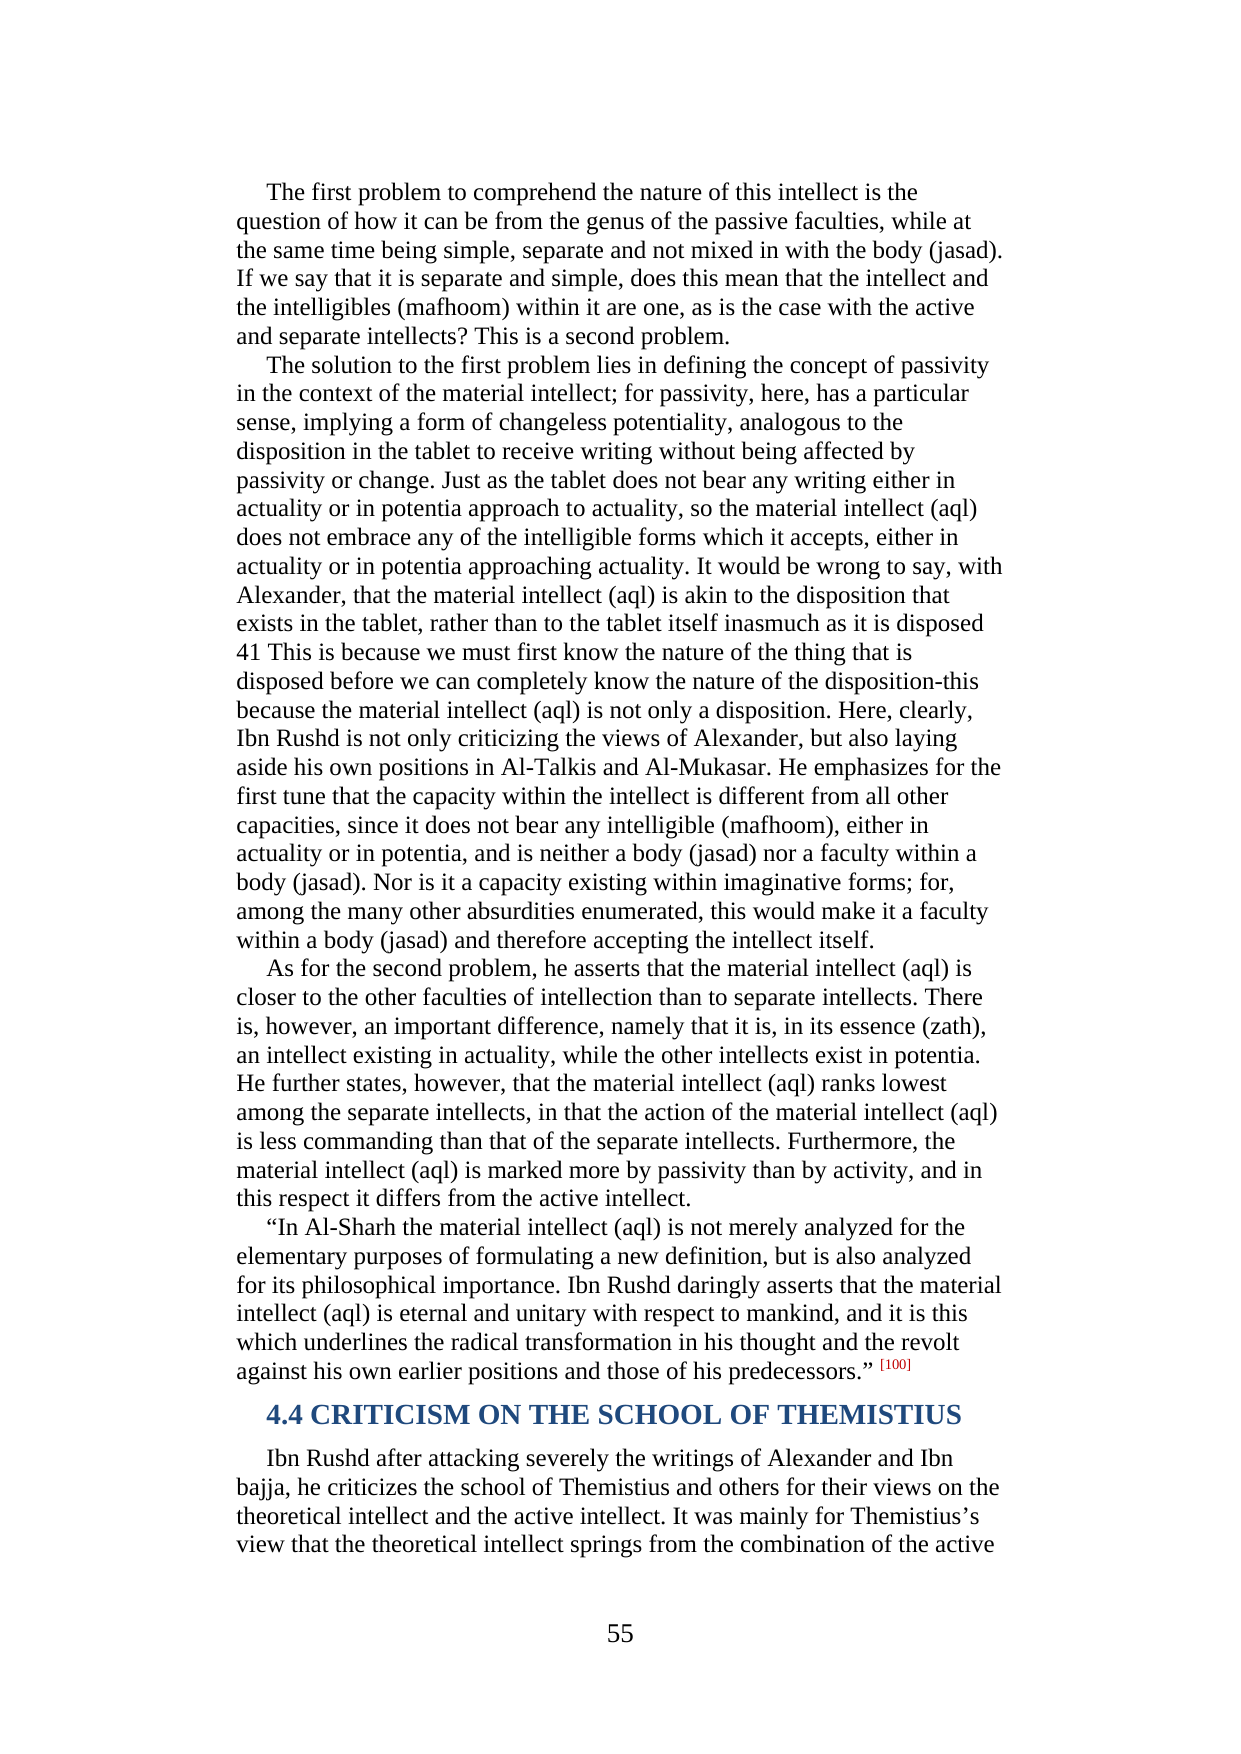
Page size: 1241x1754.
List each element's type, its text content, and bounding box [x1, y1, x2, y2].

text The solution to the first problem lies in defining the concept of passivity in the context of the material intellect; for passivity, here, has a particular sense, implying a form of changeless potentiality, analogous to the disposition in the tablet to receive writing without being affected by passivity or change. Just as the tablet does not bear any writing either in actuality or in potentia approach to actuality, so the material intellect (aql) does not embrace any of the intelligible forms which it accepts, either in actuality or in potentia approaching actuality. It would be wrong to say, with Alexander, that the material intellect (aql) is akin to the disposition that exists in the tablet, rather than to the tablet itself inasmuch as it is disposed 41 This is because we must first know the nature of the thing that is disposed before we can completely know the nature of the disposition-this because the material intellect (aql) is not only a disposition. Here, clearly, Ibn Rushd is not only criticizing the views of Alexander, but also laying aside his own positions in Al-Talkis and Al-Mukasar. He emphasizes for the first tune that the capacity within the intellect is different from all other capacities, since it does not bear any intelligible (mafhoom), either in actuality or in potentia, and is neither a body (jasad) nor a faculty within a body (jasad). Nor is it a capacity existing within imaginative forms; for, among the many other absurdities enumerated, this would make it a faculty within a body (jasad) and therefore accepting the intellect itself. [236, 350, 1004, 953]
subtitle 4.4 CRITICISM ON THE SCHOOL OF THEMISTIUS [236, 1397, 1004, 1431]
text As for the second problem, he asserts that the material intellect (aql) is closer to the other faculties of intellection than to separate intellects. There is, however, an important difference, namely that it is, in its essence (zath), an intellect existing in actuality, while the other intellects exist in potentia. He further states, however, that the material intellect (aql) ranks lowest among the separate intellects, in that the action of the material intellect (aql) is less commanding than that of the separate intellects. Furthermore, the material intellect (aql) is marked more by passivity than by activity, and in this respect it differs from the active intellect. [236, 953, 1004, 1212]
text The first problem to comprehend the nature of this intellect is the question of how it can be from the genus of the passive faculties, while at the same time being simple, separate and not mixed in with the body (jasad). If we say that it is separate and simple, does this mean that the intellect and the intelligibles (mafhoom) within it are one, as is the case with the active and separate intellects? This is a second problem. [236, 177, 1004, 350]
text “In Al-Sharh the material intellect (aql) is not merely analyzed for the elementary purposes of formulating a new definition, but is also analyzed for its philosophical importance. Ibn Rushd daringly asserts that the material intellect (aql) is eternal and unitary with respect to mankind, and it is this which underlines the radical transformation in his thought and the revolt against his own earlier positions and those of his predecessors.” [100] [236, 1212, 1004, 1385]
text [236, 1443, 1004, 1558]
